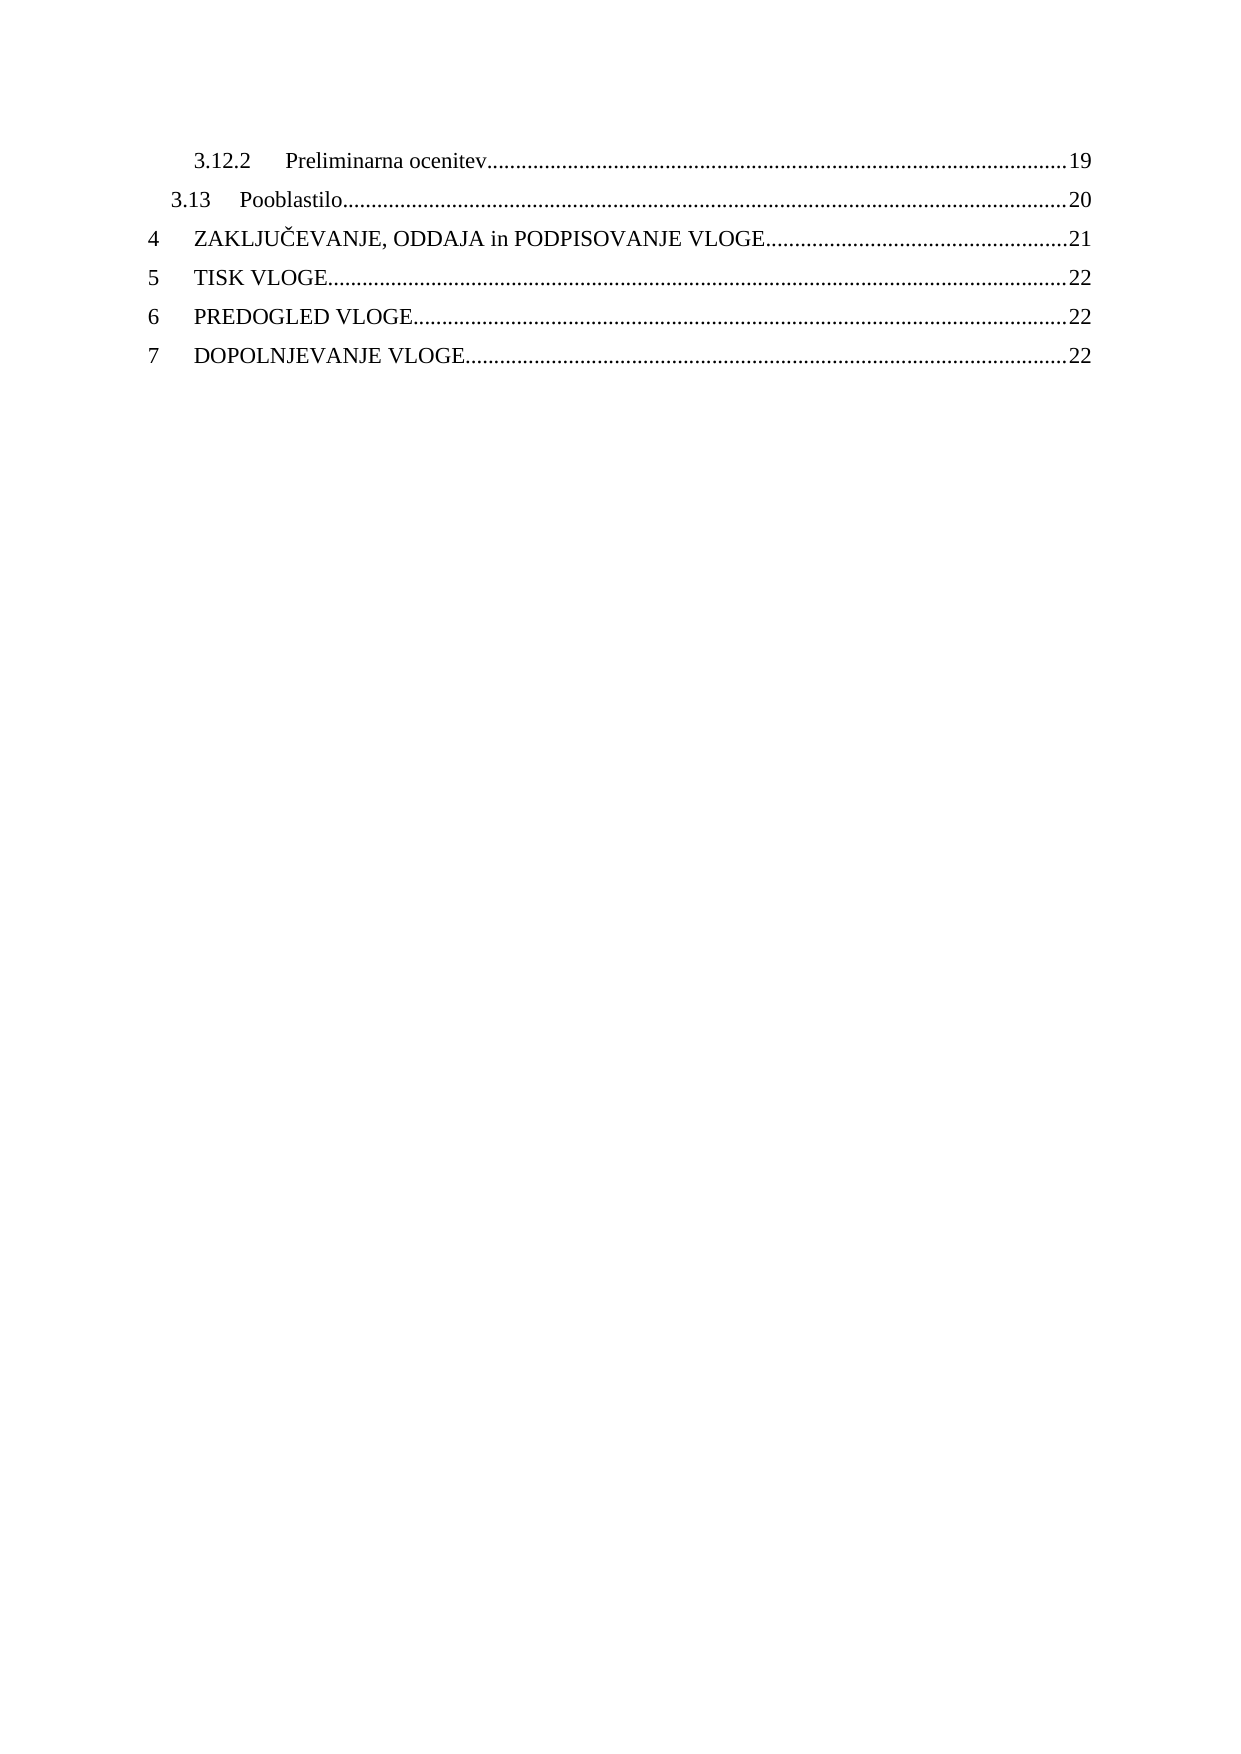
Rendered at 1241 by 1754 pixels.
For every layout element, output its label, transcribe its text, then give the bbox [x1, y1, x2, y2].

text 3.13 Pooblastilo 20 [171, 186, 1093, 213]
text 6 PREDOGLED VLOGE 22 [148, 303, 1093, 329]
text 7 DOPOLNJEVANJE VLOGE 22 [148, 342, 1093, 368]
text 5 TISK VLOGE 22 [148, 264, 1093, 291]
text 4 ZAKLJUČEVANJE, ODDAJA in PODPISOVANJE VLOGE 21 [148, 225, 1093, 252]
text 3.12.2 Preliminarna ocenitev 19 [193, 148, 1093, 174]
